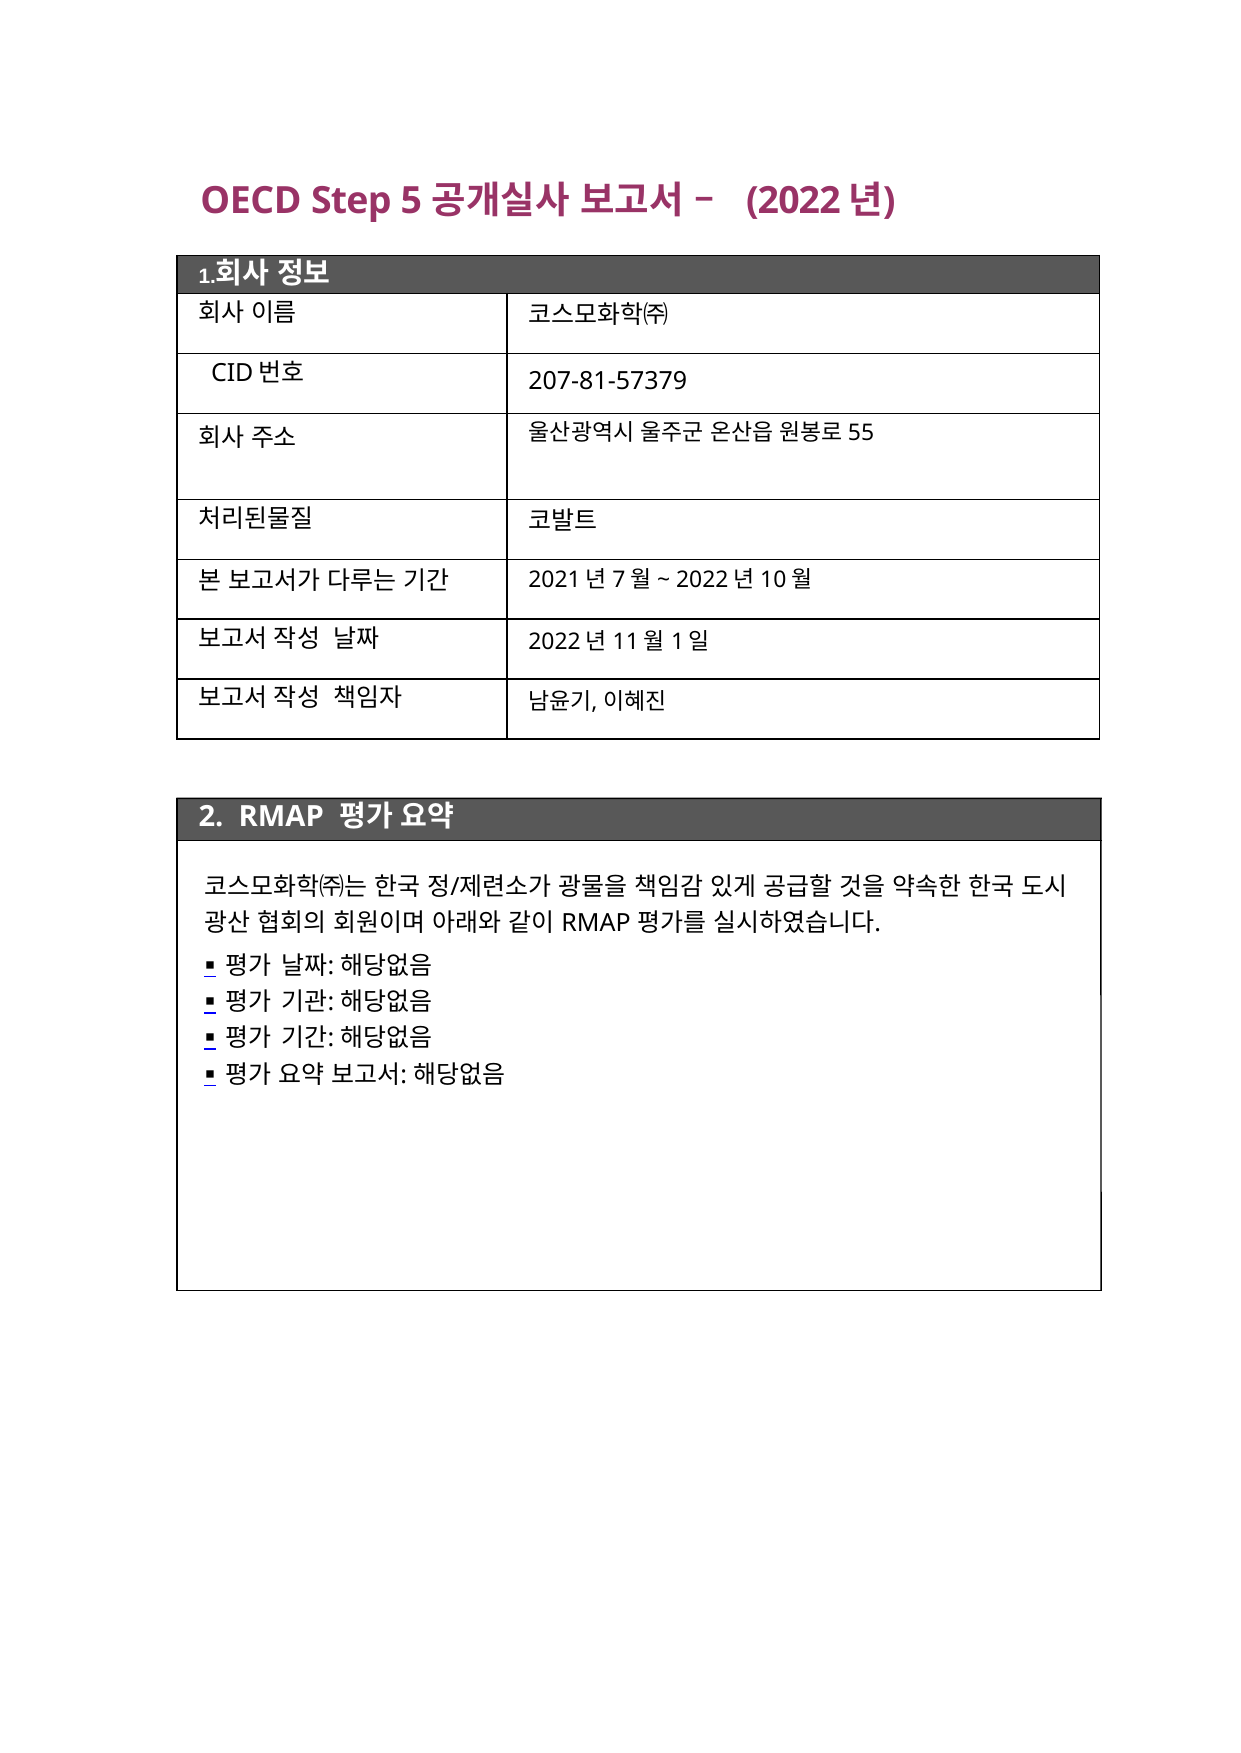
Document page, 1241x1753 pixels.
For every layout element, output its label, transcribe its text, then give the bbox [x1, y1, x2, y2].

table_cell 울산광역시 울주군 온산읍 원봉로55 [508, 414, 1099, 498]
text OECD Step 5 공개실사 보고서 – (2022년) [200, 167, 1113, 226]
table_cell 207-81-57379 [508, 354, 1099, 412]
table_cell 본 보고서가 다루는 기간 [178, 560, 506, 618]
table_cell 회사 이름 [178, 294, 506, 352]
table_cell CID번호 [178, 354, 506, 412]
table_cell 처리된물질 [178, 500, 506, 558]
table_cell 코발트 [508, 500, 1099, 558]
table_cell 2022년 11월 1일 [508, 620, 1099, 678]
table_cell 보고서 작성 책임자 [178, 680, 506, 738]
table_cell 2021년 7월 ~ 2022년 10월 [508, 560, 1099, 618]
table_header 1.회사 정보 [178, 256, 1099, 293]
table_cell 남윤기, 이혜진 [508, 680, 1099, 738]
table_cell 코스모화학㈜ [508, 294, 1099, 352]
table_cell 회사 주소 [178, 414, 506, 498]
table_cell 보고서 작성 날짜 [178, 620, 506, 678]
